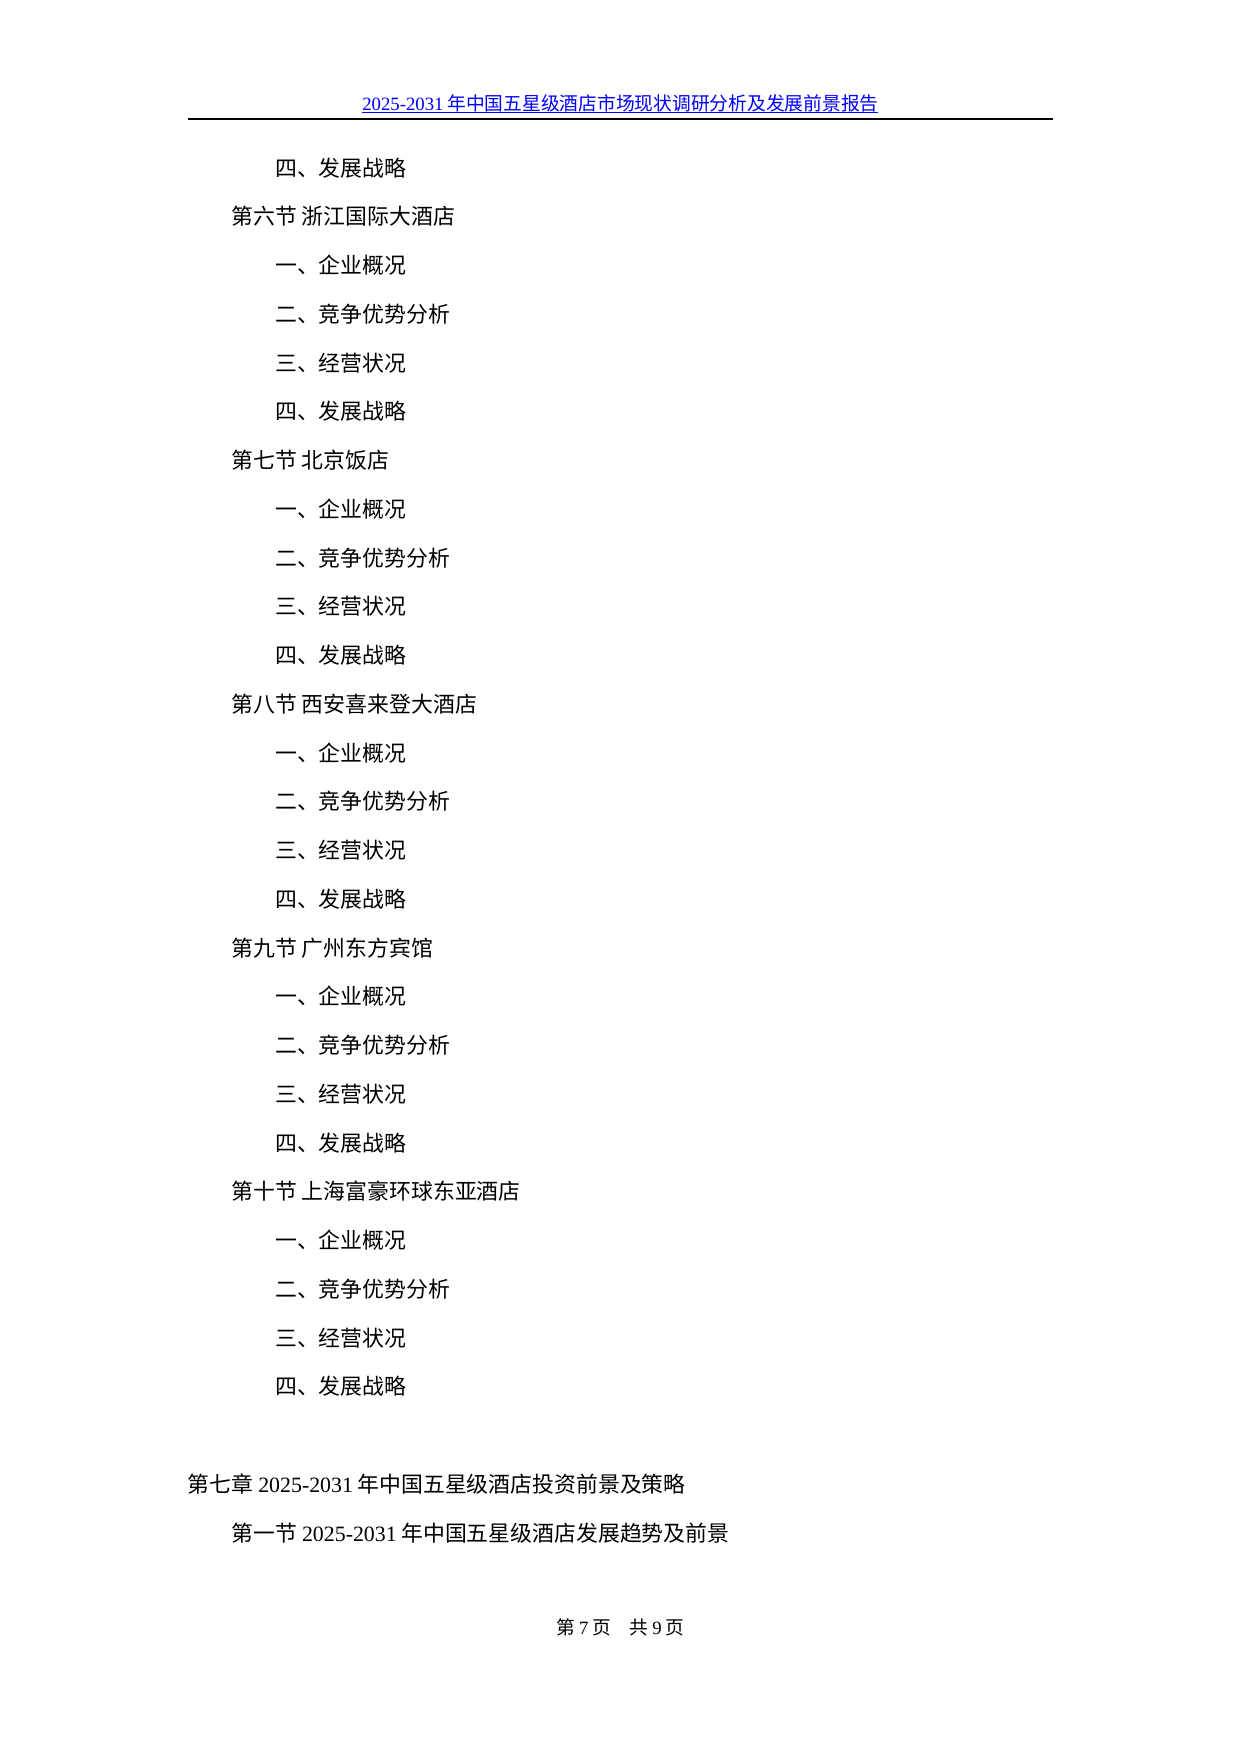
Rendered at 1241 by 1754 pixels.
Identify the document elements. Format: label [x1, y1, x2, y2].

text [187, 150, 1053, 1548]
